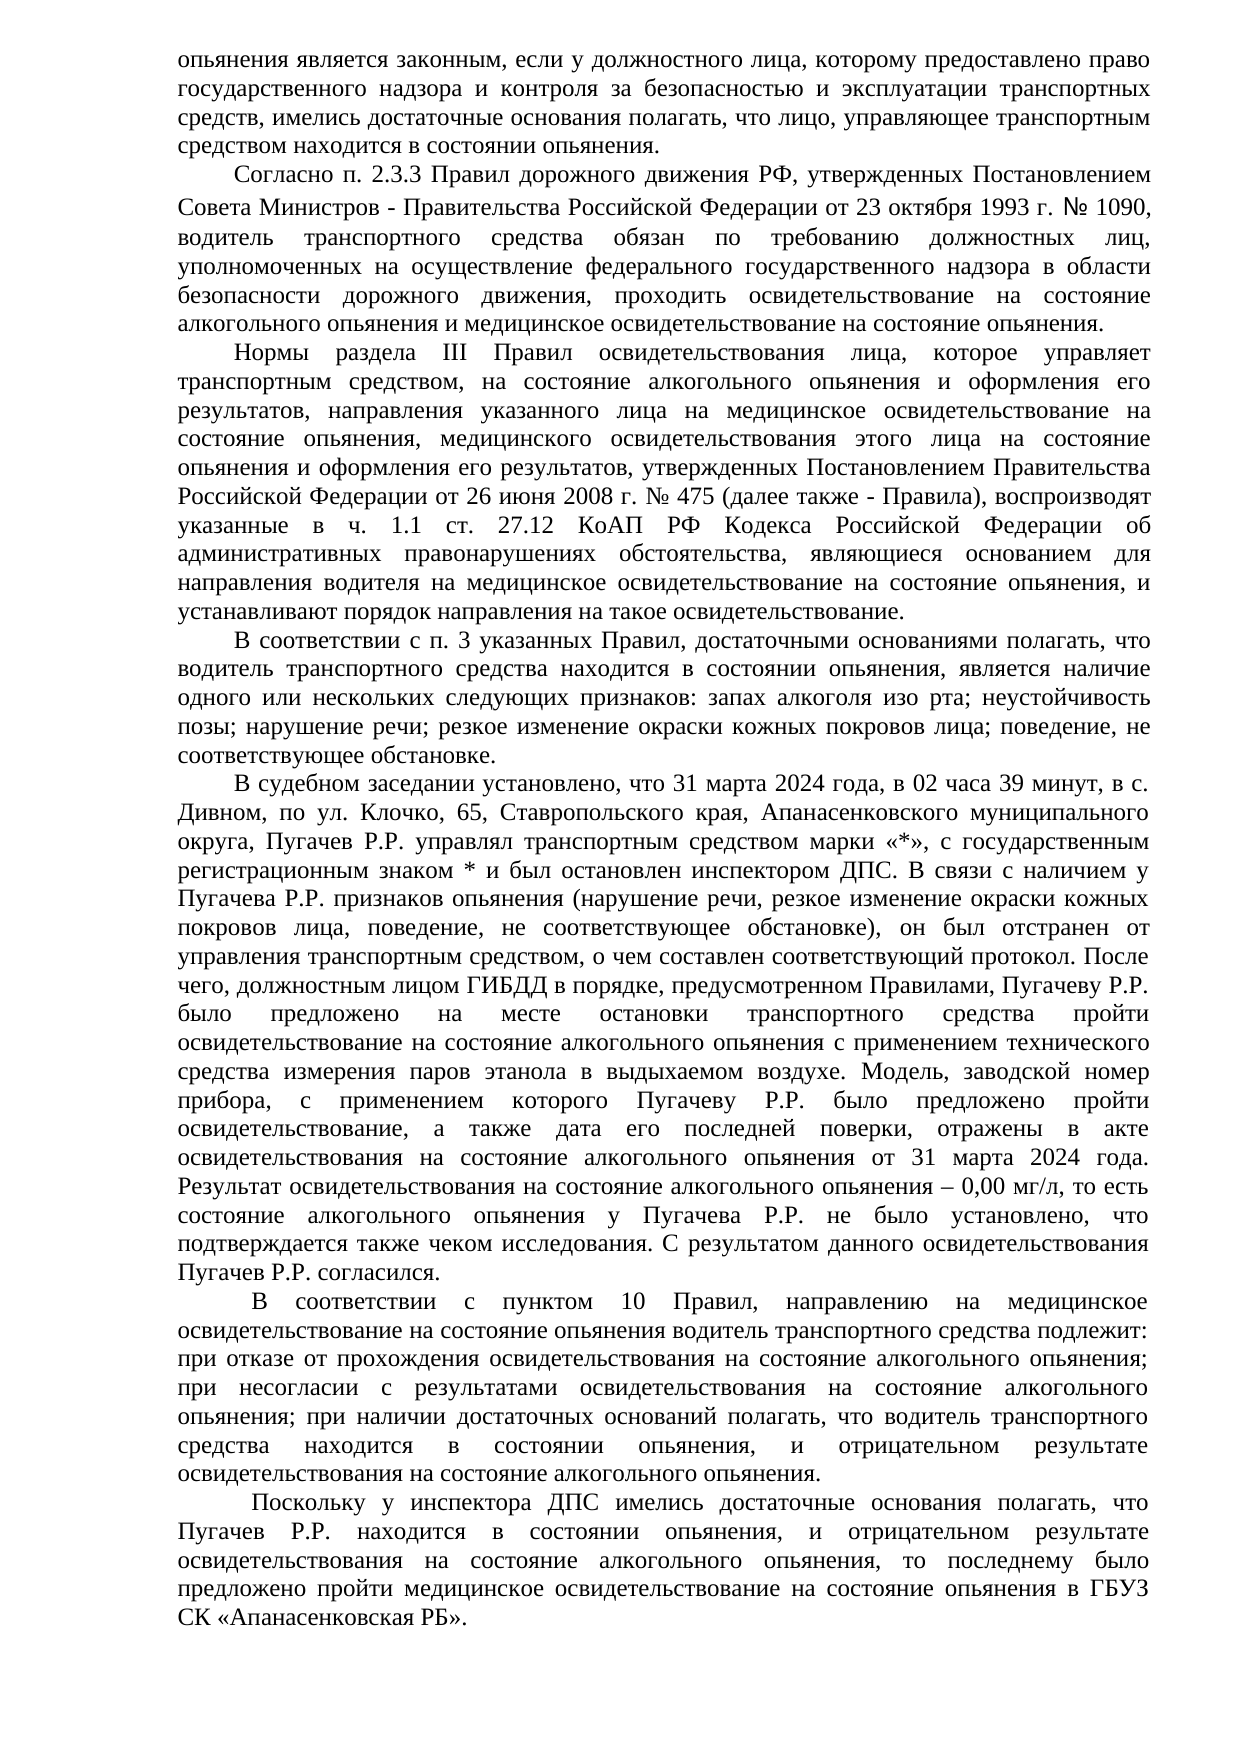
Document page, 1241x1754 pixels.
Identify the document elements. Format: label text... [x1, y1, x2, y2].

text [177, 44, 1152, 159]
text В соответствии с пунктом 10 Правил, направлению на медицинское освидетельствование на состояние опьянения водитель транспортного средства подлежит: при отказе от прохождения освидетельствования на состояние алкогольного опьянения; при несогласии с результатами освидетельствования на состояние алкогольного опьянения; при наличии достаточных оснований полагать, что водитель транспортного средства находится в состоянии опьянения, и отрицательном результате освидетельствования на состояние алкогольного опьянения. [177, 1286, 1149, 1487]
text Согласно п. 2.3.3 Правил дорожного движения РФ, утвержденных Постановлением Совета Министров - Правительства Российской Федерации от 23 октября 1993 г. № 1090, водитель транспортного средства обязан по требованию должностных лиц, уполномоченных на осуществление федерального государственного надзора в области безопасности дорожного движения, проходить освидетельствование на состояние алкогольного опьянения и медицинское освидетельствование на состояние опьянения. [177, 159, 1152, 337]
text Нормы раздела III Правил освидетельствования лица, которое управляет транспортным средством, на состояние алкогольного опьянения и оформления его результатов, направления указанного лица на медицинское освидетельствование на состояние опьянения, медицинского освидетельствования этого лица на состояние опьянения и оформления его результатов, утвержденных Постановлением Правительства Российской Федерации от 26 июня 2008 г. № 475 (далее также - Правила), воспроизводят указанные в ч. 1.1 ст. 27.12 КоАП РФ Кодекса Российской Федерации об административных правонарушениях обстоятельства, являющиеся основанием для направления водителя на медицинское освидетельствование на состояние опьянения, и устанавливают порядок направления на такое освидетельствование. [177, 337, 1152, 625]
text В соответствии с п. 3 указанных Правил, достаточными основаниями полагать, что водитель транспортного средства находится в состоянии опьянения, является наличие одного или нескольких следующих признаков: запах алкоголя изо рта; неустойчивость позы; нарушение речи; резкое изменение окраски кожных покровов лица; поведение, не соответствующее обстановке. [177, 625, 1152, 768]
text Поскольку у инспектора ДПС имелись достаточные основания полагать, что Пугачев Р.Р. находится в состоянии опьянения, и отрицательном результате освидетельствования на состояние алкогольного опьянения, то последнему было предложено пройти медицинское освидетельствование на состояние опьянения в ГБУЗ СК «Апанасенковская РБ». [177, 1487, 1150, 1631]
text В судебном заседании установлено, что 31 марта 2024 года, в 02 часа 39 минут, в с. Дивном, по ул. Клочко, 65, Ставропольского края, Апанасенковского муниципального округа, Пугачев Р.Р. управлял транспортным средством марки «*», с государственным регистрационным знаком * и был остановлен инспектором ДПС. В связи с наличием у Пугачева Р.Р. признаков опьянения (нарушение речи, резкое изменение окраски кожных покровов лица, поведение, не соответствующее обстановке), он был отстранен от управления транспортным средством, о чем составлен соответствующий протокол. После чего, должностным лицом ГИБДД в порядке, предусмотренном Правилами, Пугачеву Р.Р. было предложено на месте остановки транспортного средства пройти освидетельствование на состояние алкогольного опьянения с применением технического средства измерения паров этанола в выдыхаемом воздухе. Модель, заводской номер прибора, с применением которого Пугачеву Р.Р. было предложено пройти освидетельствование, а также дата его последней поверки, отражены в акте освидетельствования на состояние алкогольного опьянения от 31 марта 2024 года. Результат освидетельствования на состояние алкогольного опьянения – 0,00 мг/л, то есть состояние алкогольного опьянения у Пугачева Р.Р. не было установлено, что подтверждается также чеком исследования. С результатом данного освидетельствования Пугачев Р.Р. согласился. [177, 912, 1150, 1286]
